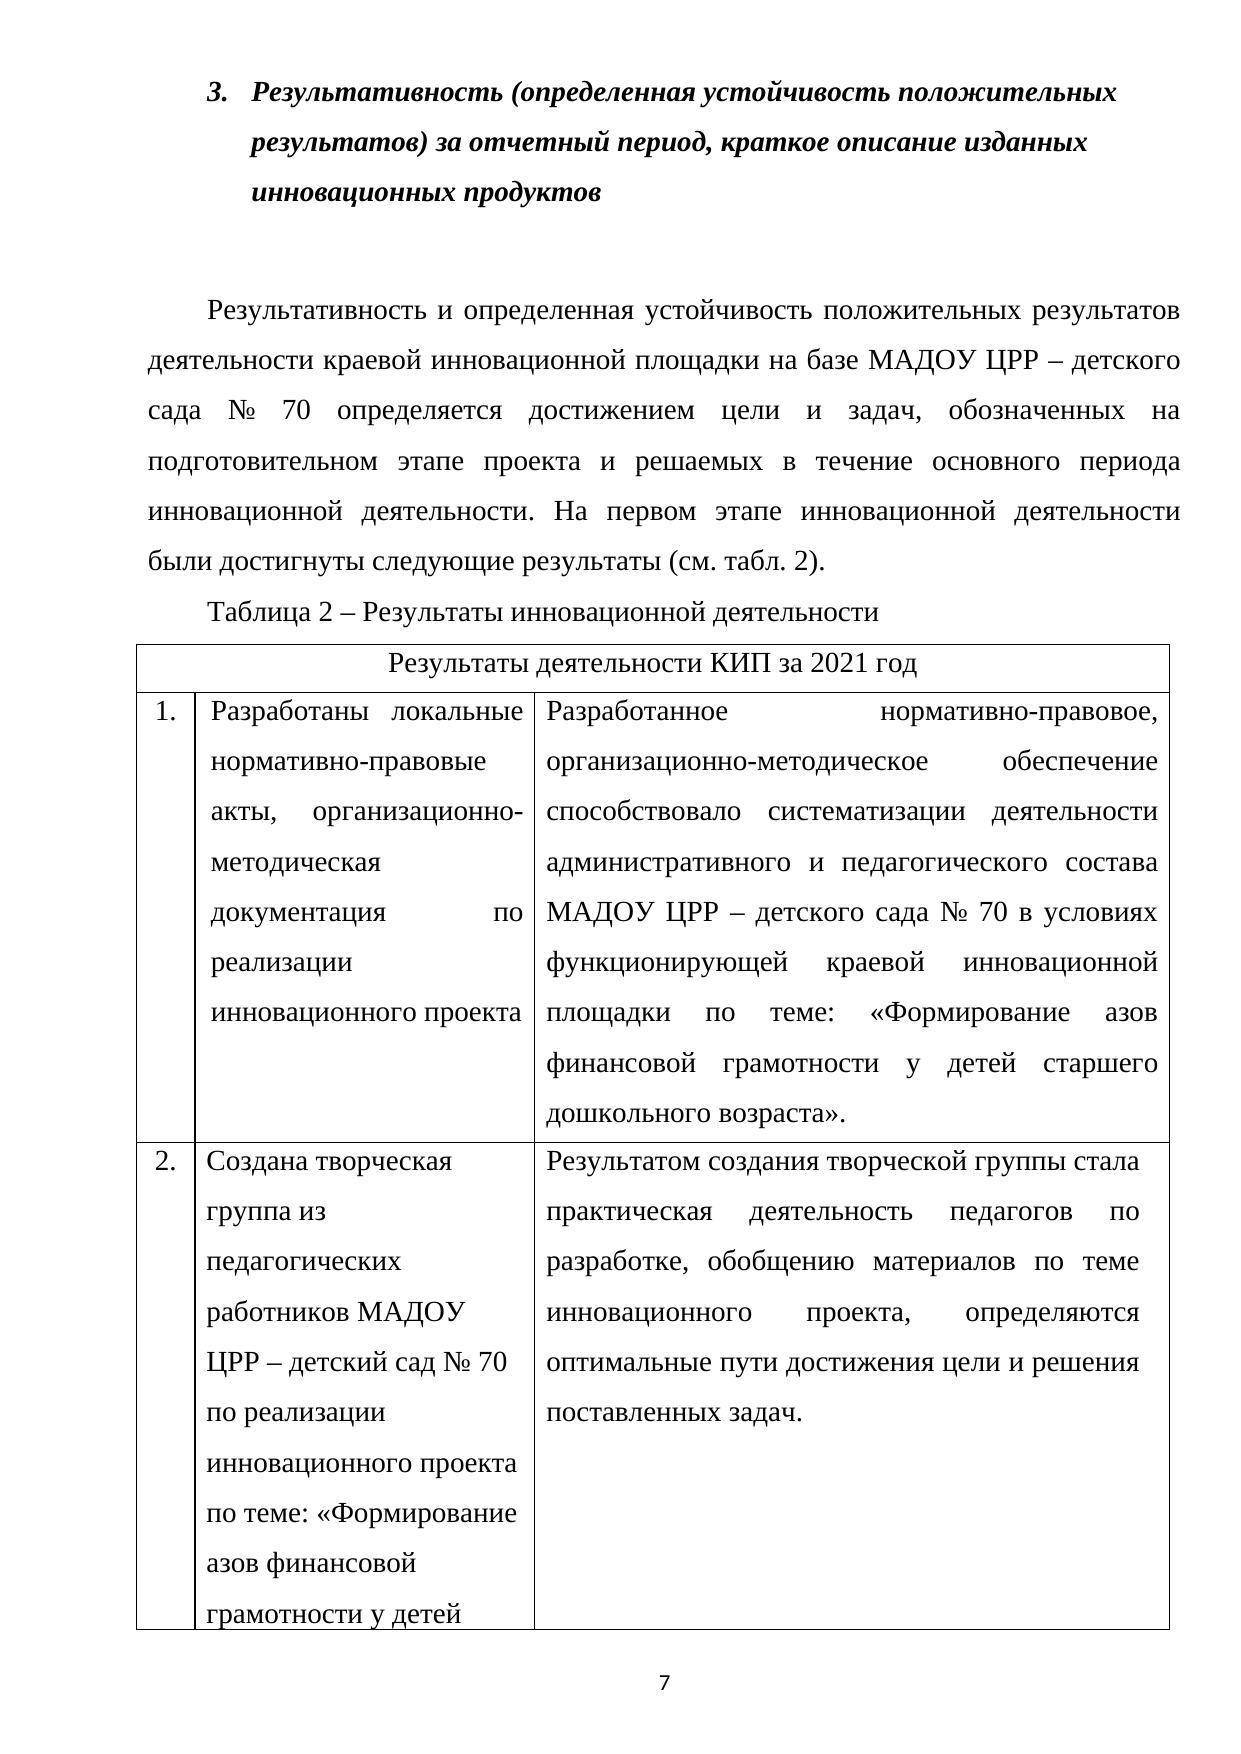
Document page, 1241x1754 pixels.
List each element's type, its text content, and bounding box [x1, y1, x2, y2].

list Результативность (определенная устойчивость положительных результатов) за отчетный период, краткое описание изданных инновационных продуктов [207, 74, 1181, 208]
table_cell Разработанное нормативно-правовое, организационно-методическое обеспечение способствовало систематизации деятельности административного и педагогического состава МАДОУ ЦРР – детского сада № 70 в условиях функционирующей краевой инновационной площадки по теме: «Формирование азов финансовой грамотности у детей старшего дошкольного возраста». [535, 693, 1169, 1142]
table_cell 2. [137, 1143, 194, 1629]
text Таблица 2 – Результаты инновационной деятельности [148, 594, 1181, 627]
table_cell 1. [137, 693, 194, 1142]
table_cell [196, 1143, 534, 1629]
text Результативность и определенная устойчивость положительных результатов деятельности краевой инновационной площадки на базе МАДОУ ЦРР – детского сада № 70 определяется достижением цели и задач, обозначенных на подготовительном этапе проекта и решаемых в течение основного периода инновационной деятельности. На первом этапе инновационной деятельности были достигнуты следующие результаты (см. табл. 2). [148, 292, 1181, 577]
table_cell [535, 1143, 1169, 1629]
table_header Результаты деятельности КИП за 2021 год [137, 645, 1169, 692]
table_cell Разработаны локальные нормативно-правовые акты, организационно-методическая документация по реализации инновационного проекта [196, 693, 534, 1142]
